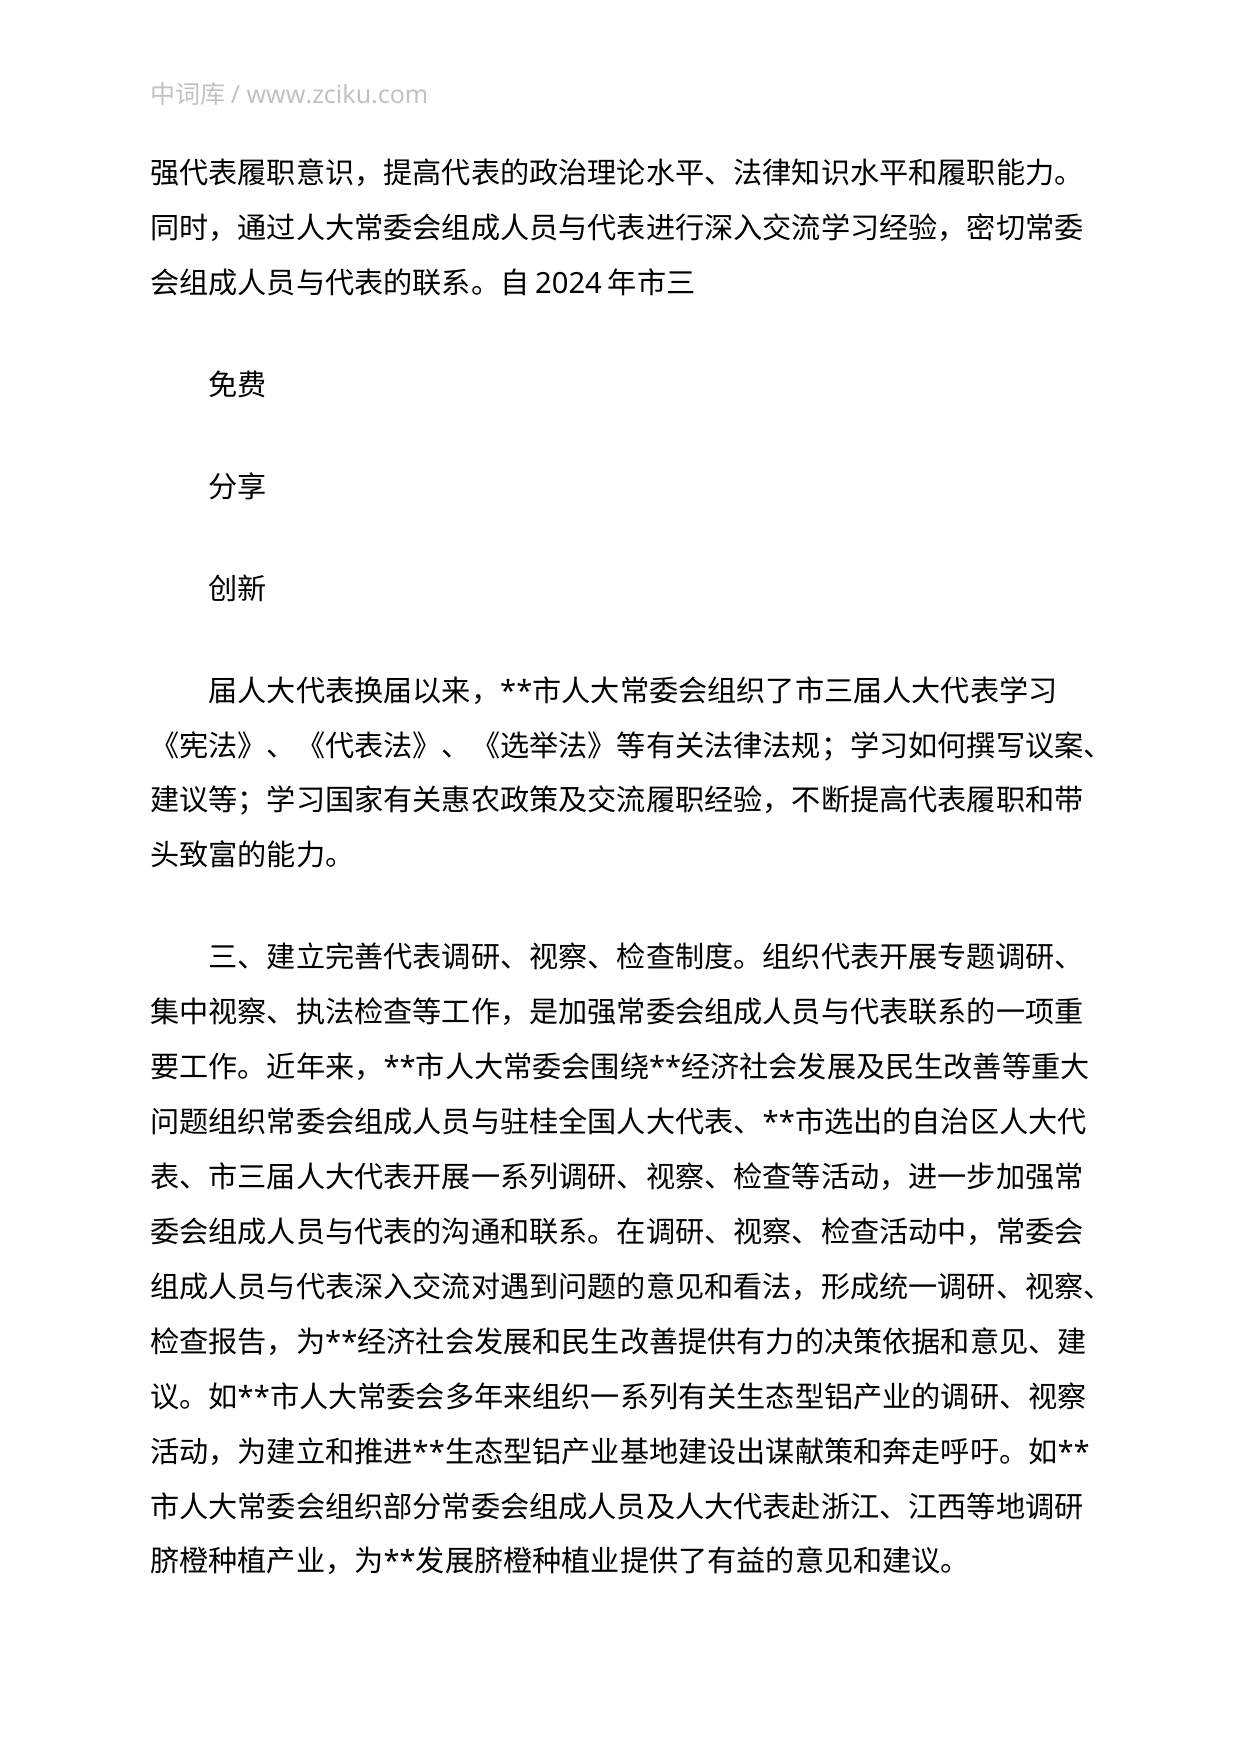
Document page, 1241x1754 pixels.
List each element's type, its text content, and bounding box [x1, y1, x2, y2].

text 免费 [150, 362, 1090, 404]
text 创新 [150, 565, 1090, 608]
text 三、建立完善代表调研、视察、检查制度。组织代表开展专题调研、集中视察、执法检查等工作，是加强常委会组成人员与代表联系的一项重要工作。近年来，**市人大常委会围绕**经济社会发展及民生改善等重大问题组织常委会组成人员与驻桂全国人大代表、**市选出的自治区人大代表、市三届人大代表开展一系列调研、视察、检查等活动，进一步加强常委会组成人员与代表的沟通和联系。在调研、视察、检查活动中，常委会组成人员与代表深入交流对遇到问题的意见和看法，形成统一调研、视察、检查报告，为**经济社会发展和民生改善提供有力的决策依据和意见、建议。如**市人大常委会多年来组织一系列有关生态型铝产业的调研、视察活动，为建立和推进**生态型铝产业基地建设出谋献策和奔走呼吁。如**市人大常委会组织部分常委会组成人员及人大代表赴浙江、江西等地调研脐橙种植产业，为**发展脐橙种植业提供了有益的意见和建议。 [150, 934, 1090, 1580]
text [150, 150, 1090, 302]
text 届人大代表换届以来，**市人大常委会组织了市三届人大代表学习《宪法》、《代表法》、《选举法》等有关法律法规；学习如何撰写议案、建议等；学习国家有关惠农政策及交流履职经验，不断提高代表履职和带头致富的能力。 [150, 667, 1090, 874]
text 分享 [150, 463, 1090, 506]
